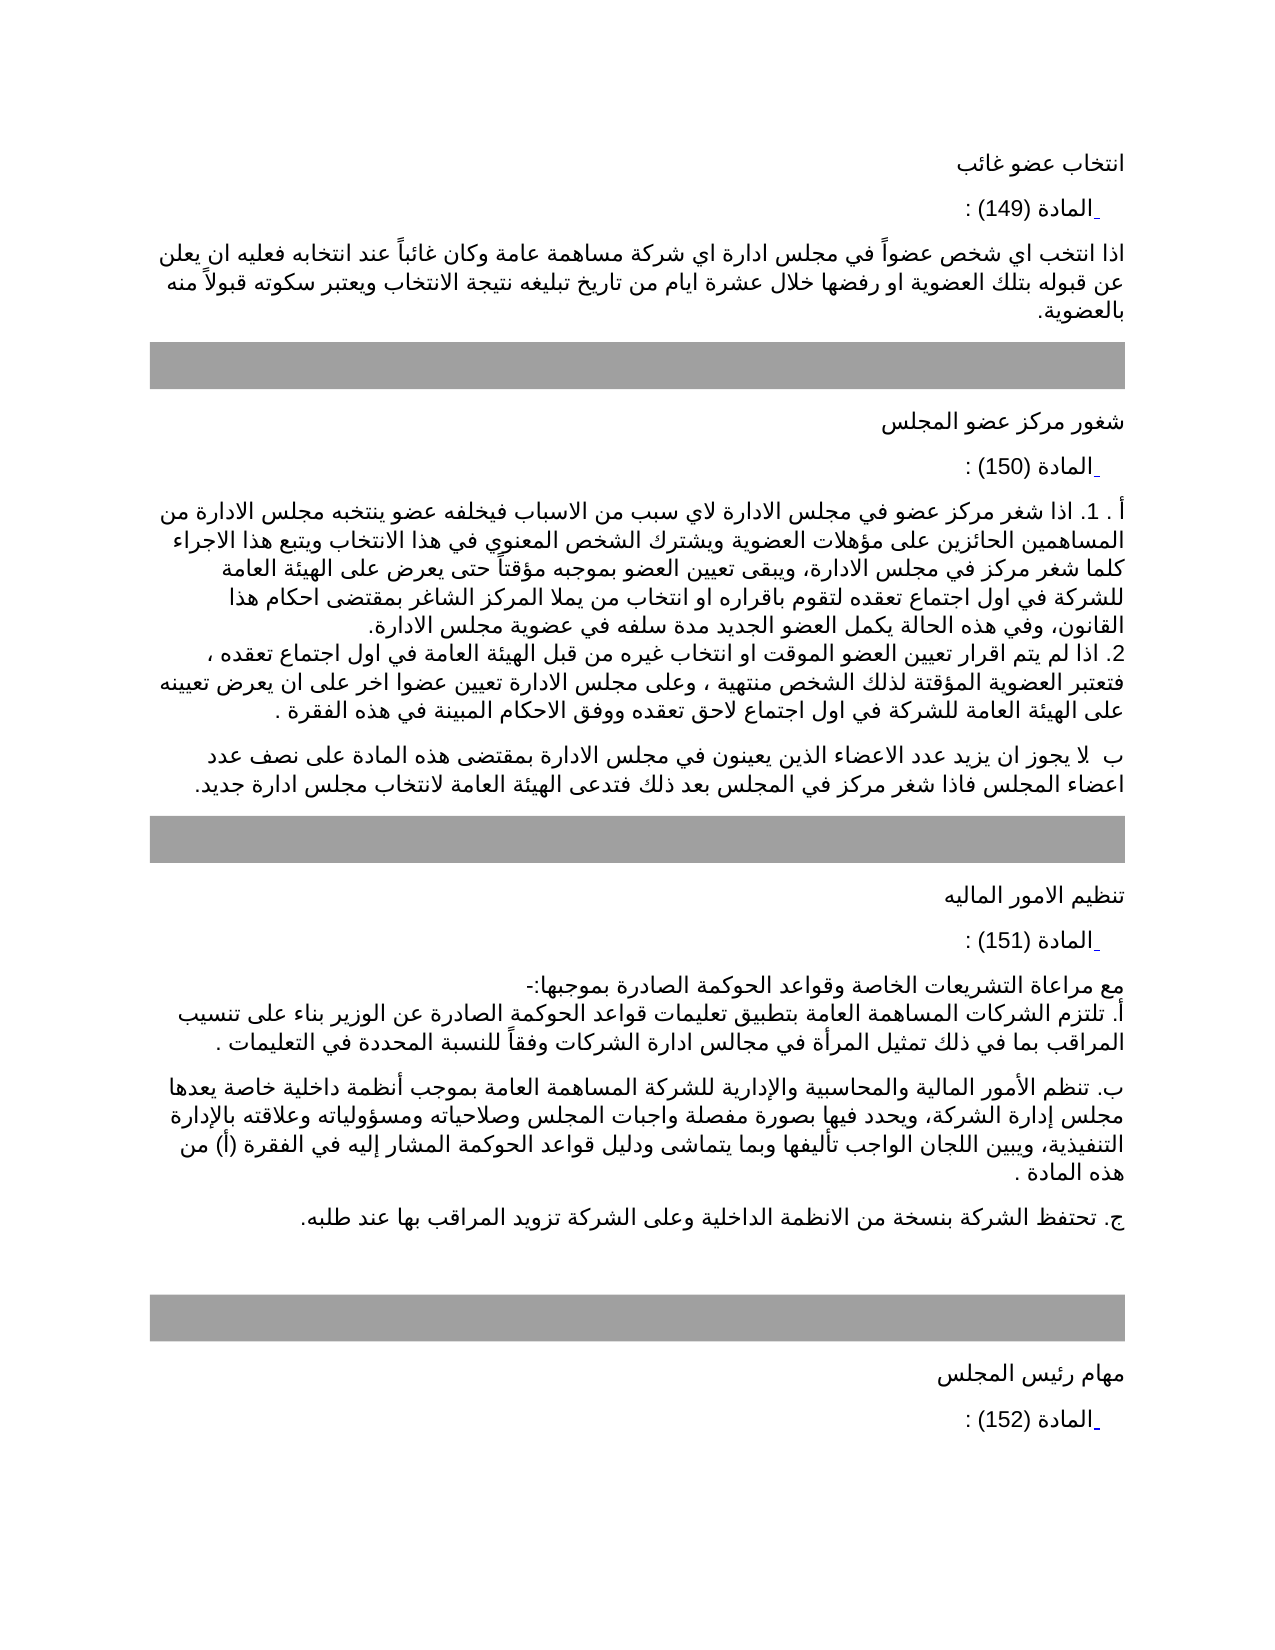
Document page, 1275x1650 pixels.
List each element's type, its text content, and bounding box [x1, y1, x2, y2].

text أ . 1. اذا شغر مركز عضو في مجلس الادارة لاي سبب من الاسباب فيخلفه عضو ينتخبه مجلس الادارة من المساهمين الحائزين على مؤهلات العضوية ويشترك الشخص المعنوي في هذا الانتخاب ويتبع هذا الاجراء كلما شغر مركز في مجلس الادارة، ويبقى تعيين العضو بموجبه مؤقتاً حتى يعرض على الهيئة العامة للشركة في اول اجتماع تعقده لتقوم باقراره او انتخاب من يملا المركز الشاغر بمقتضى احكام هذا القانون، وفي هذه الحالة يكمل العضو الجديد مدة سلفه في عضوية مجلس الادارة. 2. اذا لم يتم اقرار تعيين العضو الموقت او انتخاب غيره من قبل الهيئة العامة في اول اجتماع تعقده ، فتعتبر العضوية المؤقتة لذلك الشخص منتهية ، وعلى مجلس الادارة تعيين عضوا اخر على ان يعرض تعيينه على الهيئة العامة للشركة في اول اجتماع لاحق تعقده ووفق الاحكام المبينة في هذه الفقرة . [150, 498, 1125, 724]
text مع مراعاة التشريعات الخاصة وقواعد الحوكمة الصادرة بموجبها:- أ. تلتزم الشركات المساهمة العامة بتطبيق تعليمات قواعد الحوكمة الصادرة عن الوزير بناء على تنسيب المراقب بما في ذلك تمثيل المرأة في مجالس ادارة الشركات وفقاً للنسبة المحددة في التعليمات . [150, 972, 1125, 1055]
text المادة (149) : [150, 195, 1125, 221]
text تنظيم الامور الماليه [150, 882, 1125, 908]
text ب. تنظم الأمور المالية والمحاسبية والإدارية للشركة المساهمة العامة بموجب أنظمة داخلية خاصة يعدها مجلس إدارة الشركة، ويحدد فيها بصورة مفصلة واجبات المجلس وصلاحياته ومسؤولياته وعلاقته بالإدارة التنفيذية، ويبين اللجان الواجب تأليفها وبما يتماشى ودليل قواعد الحوكمة المشار إليه في الفقرة (أ) من هذه المادة . [150, 1074, 1125, 1186]
text المادة (150) : [150, 453, 1125, 479]
text شغور مركز عضو المجلس [150, 408, 1125, 434]
text المادة (151) : [150, 927, 1125, 953]
text ج. تحتفظ الشركة بنسخة من الانظمة الداخلية وعلى الشركة تزويد المراقب بها عند طلبه. [150, 1204, 1125, 1231]
text مهام رئيس المجلس [150, 1360, 1125, 1387]
text المادة (152) : [150, 1406, 1125, 1432]
text ب. لا يجوز ان يزيد عدد الاعضاء الذين يعينون في مجلس الادارة بمقتضى هذه المادة على نصف عدد اعضاء المجلس فاذا شغر مركز في المجلس بعد ذلك فتدعى الهيئة العامة لانتخاب مجلس ادارة جديد. [150, 742, 1125, 797]
text اذا انتخب اي شخص عضواً في مجلس ادارة اي شركة مساهمة عامة وكان غائباً عند انتخابه فعليه ان يعلن عن قبوله بتلك العضوية او رفضها خلال عشرة ايام من تاريخ تبليغه نتيجة الانتخاب ويعتبر سكوته قبولاً منه بالعضوية. [150, 240, 1125, 323]
text انتخاب عضو غائب [150, 150, 1125, 176]
